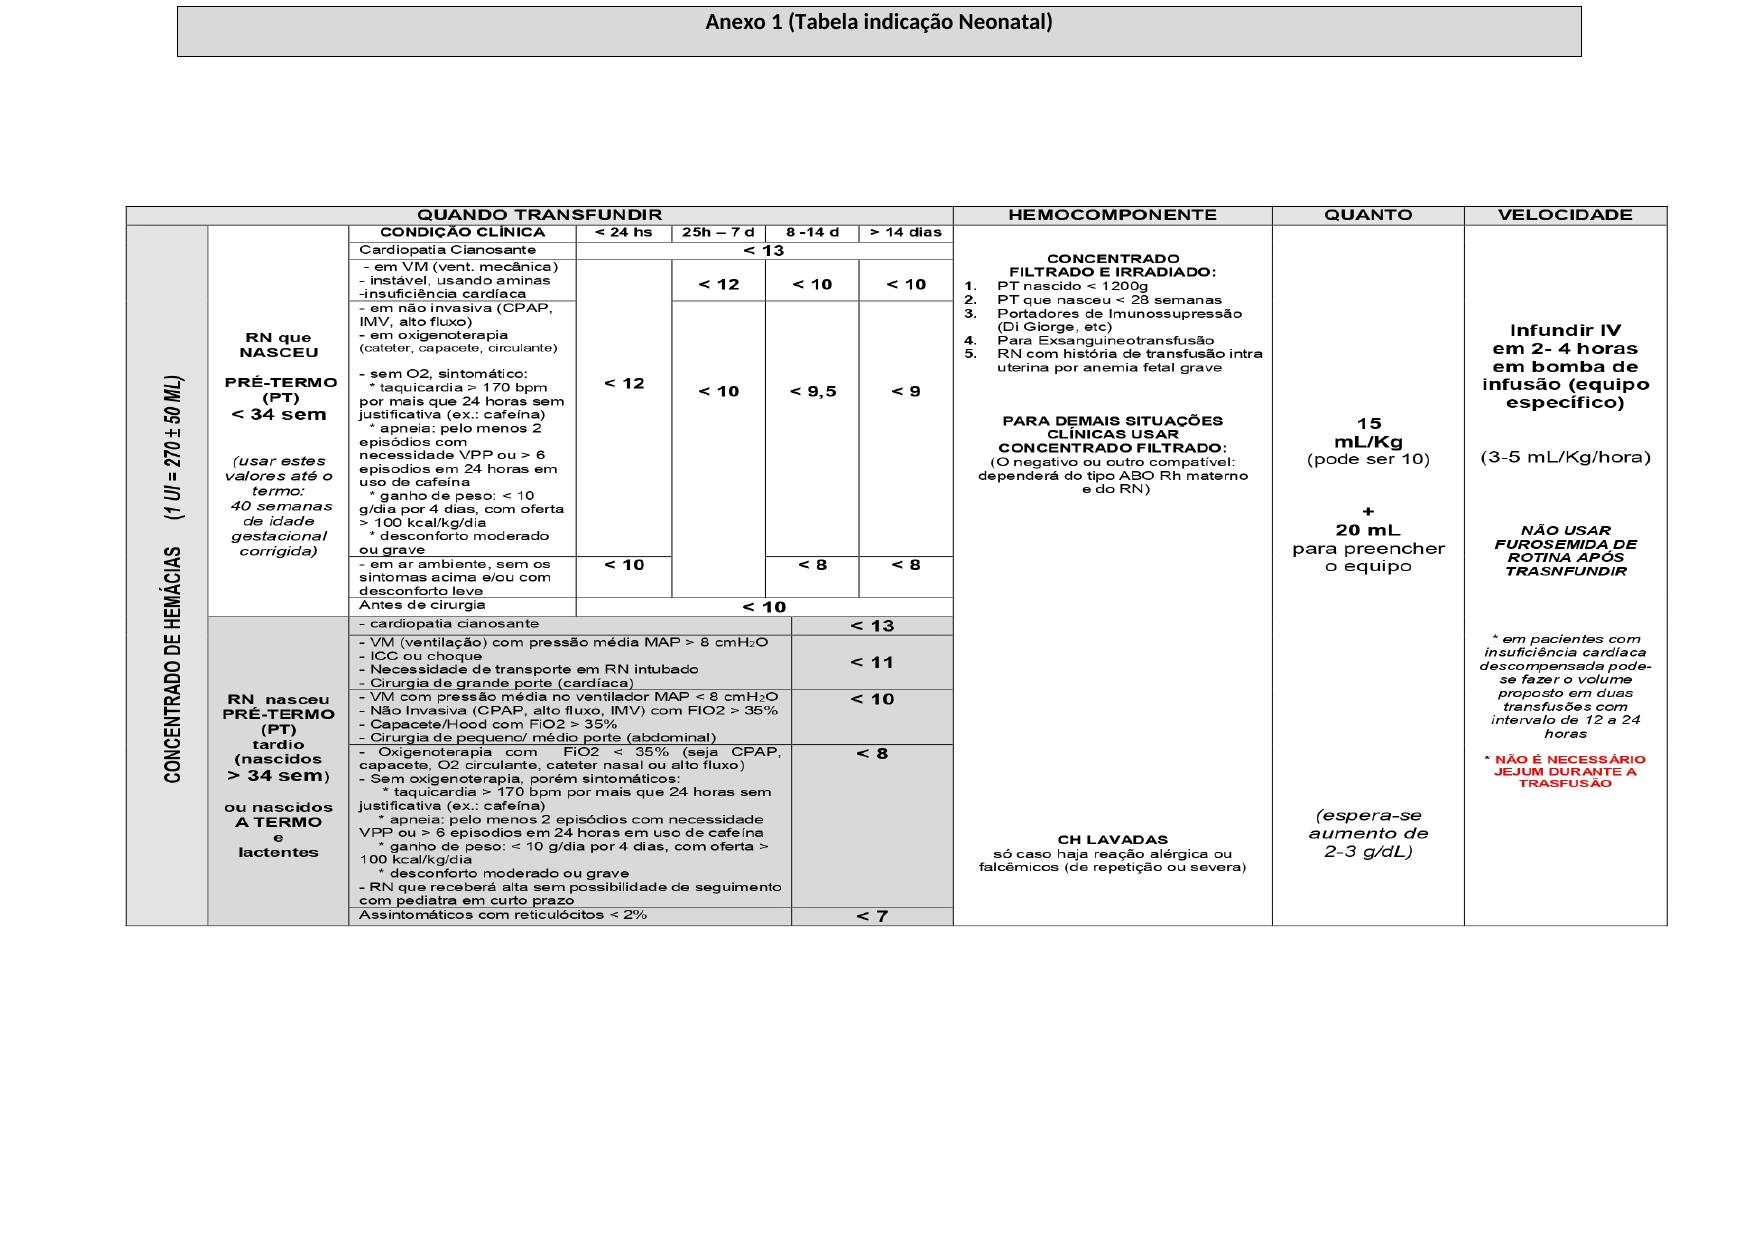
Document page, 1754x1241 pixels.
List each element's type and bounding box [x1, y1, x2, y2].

picture [59, 206, 1725, 1023]
